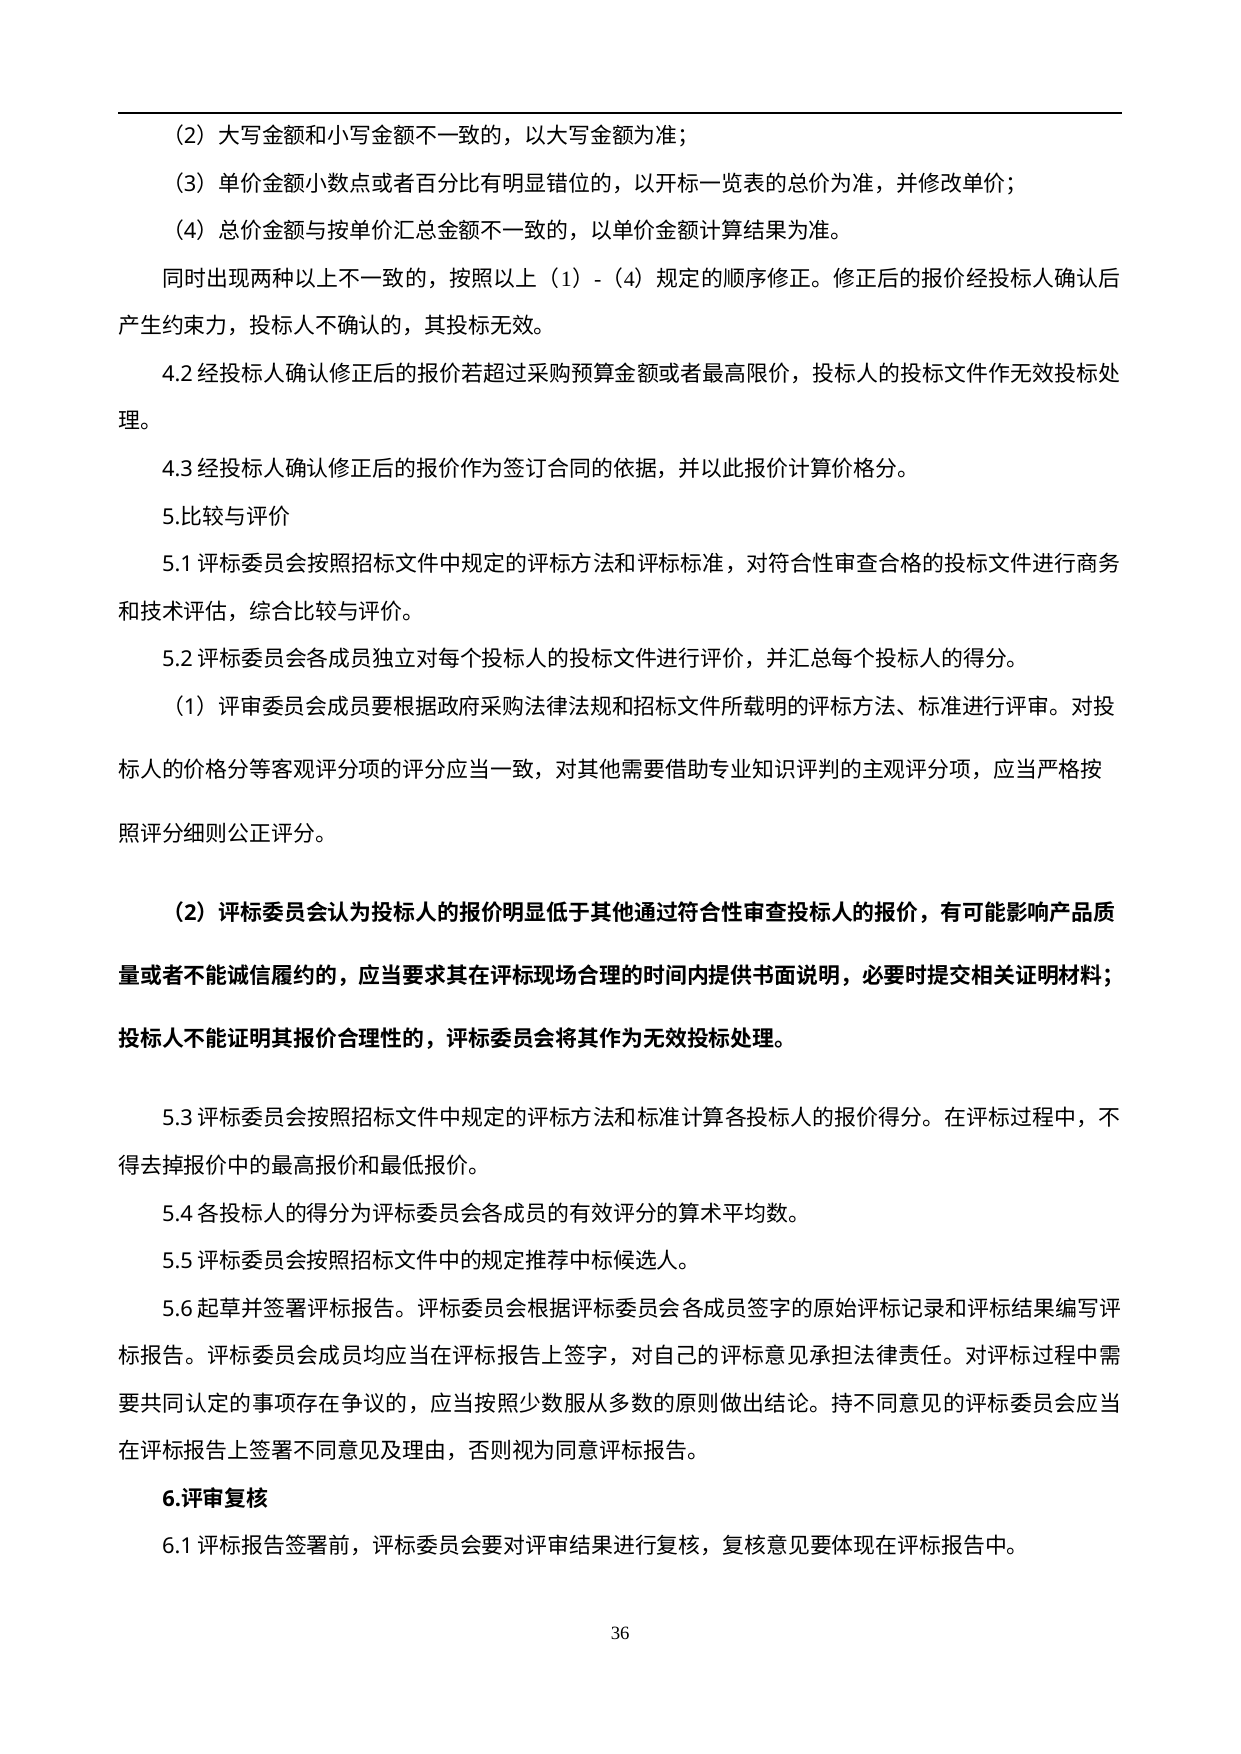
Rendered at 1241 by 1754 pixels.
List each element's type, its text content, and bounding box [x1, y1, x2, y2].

text （3）单价金额小数点或者百分比有明显错位的，以开标一览表的总价为准，并修改单价； [118, 166, 1122, 197]
text （4）总价金额与按单价汇总金额不一致的，以单价金额计算结果为准。 [118, 213, 1122, 245]
text 6.评审复核 [118, 1481, 1122, 1513]
text 5.3评标委员会按照招标文件中规定的评标方法和标准计算各投标人的报价得分。在评标过程中，不得去掉报价中的最高报价和最低报价。 [118, 1100, 1122, 1180]
text 4.3经投标人确认修正后的报价作为签订合同的依据，并以此报价计算价格分。 [118, 451, 1122, 483]
text 同时出现两种以上不一致的，按照以上（1）-（4）规定的顺序修正。修正后的报价经投标人确认后产生约束力，投标人不确认的，其投标无效。 [118, 261, 1122, 340]
text 6.1评标报告签署前，评标委员会要对评审结果进行复核，复核意见要体现在评标报告中。 [118, 1528, 1122, 1560]
text 5.比较与评价 [118, 499, 1122, 530]
text 5.6起草并签署评标报告。评标委员会根据评标委员会各成员签字的原始评标记录和评标结果编写评标报告。评标委员会成员均应当在评标报告上签字，对自己的评标意见承担法律责任。对评标过程中需要共同认定的事项存在争议的，应当按照少数服从多数的原则做出结论。持不同意见的评标委员会应当在评标报告上签署不同意见及理由，否则视为同意评标报告。 [118, 1291, 1122, 1465]
text 4.2经投标人确认修正后的报价若超过采购预算金额或者最高限价，投标人的投标文件作无效投标处理。 [118, 356, 1122, 435]
list 评审委员会成员要根据政府采购法律法规和招标文件所载明的评标方法、标准进行评审。对投标人的价格分等客观评分项的评分应当一致，对其他需要借助专业知识评判的主观评分项，应当严格按照评分细则公正评分。 [118, 689, 1122, 847]
text 5.5评标委员会按照招标文件中的规定推荐中标候选人。 [118, 1243, 1122, 1275]
text 5.4各投标人的得分为评标委员会各成员的有效评分的算术平均数。 [118, 1196, 1122, 1227]
text 5.1评标委员会按照招标文件中规定的评标方法和评标标准，对符合性审查合格的投标文件进行商务和技术评估，综合比较与评价。 [118, 546, 1122, 626]
text （2）大写金额和小写金额不一致的，以大写金额为准； [118, 118, 1122, 150]
list 评标委员会认为投标人的报价明显低于其他通过符合性审查投标人的报价，有可能影响产品质量或者不能诚信履约的，应当要求其在评标现场合理的时间内提供书面说明，必要时提交相关证明材料；投标人不能证明其报价合理性的，评标委员会将其作为无效投标处理。 [118, 895, 1122, 1053]
text 5.2评标委员会各成员独立对每个投标人的投标文件进行评价，并汇总每个投标人的得分。 [118, 641, 1122, 673]
